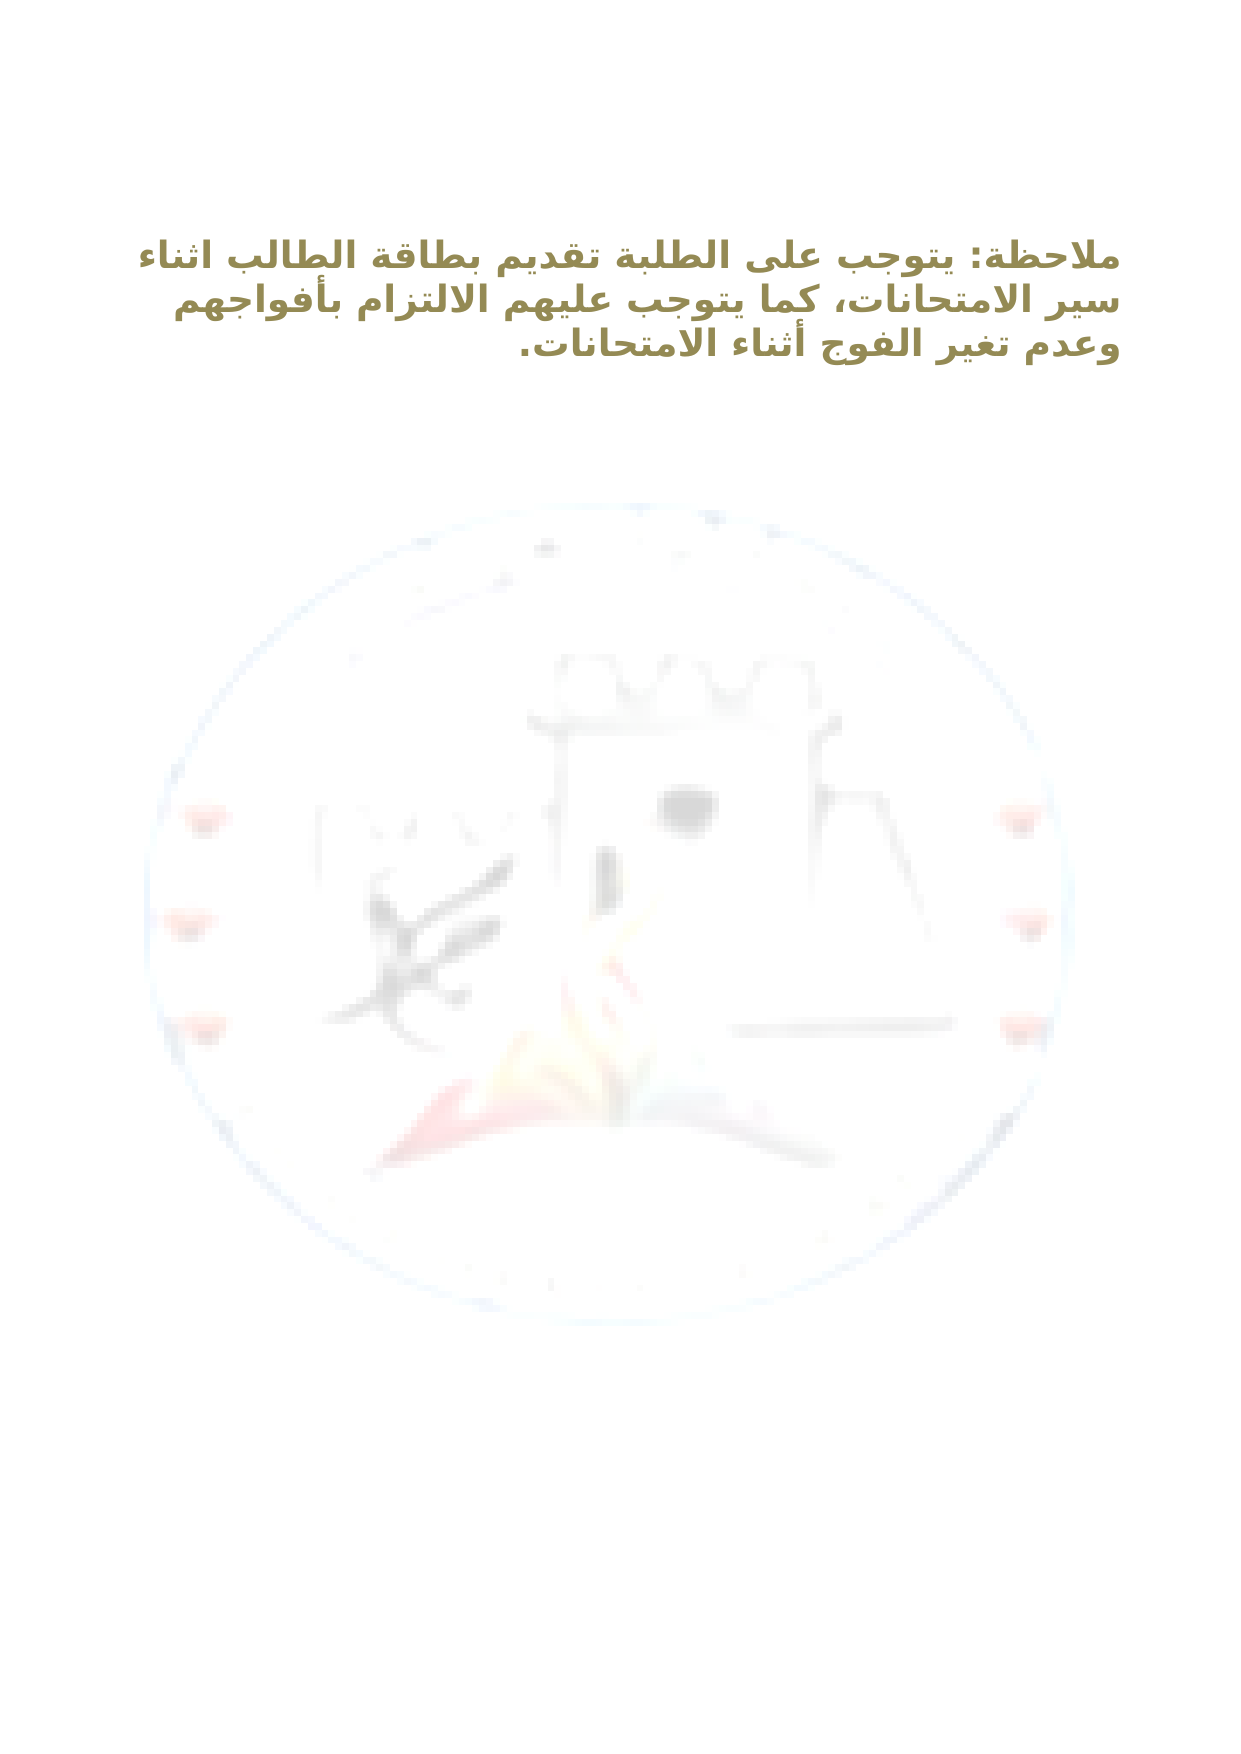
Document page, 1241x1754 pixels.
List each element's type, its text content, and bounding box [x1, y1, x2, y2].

text ملاحظة: يتوجب على الطلبة تقديم بطاقة الطالب اثناء سير الامتحانات، كما يتوجب عليهم الالتزام بأفواجهم وعدم تغير الفوج أثناء الامتحانات. [103, 234, 1122, 365]
